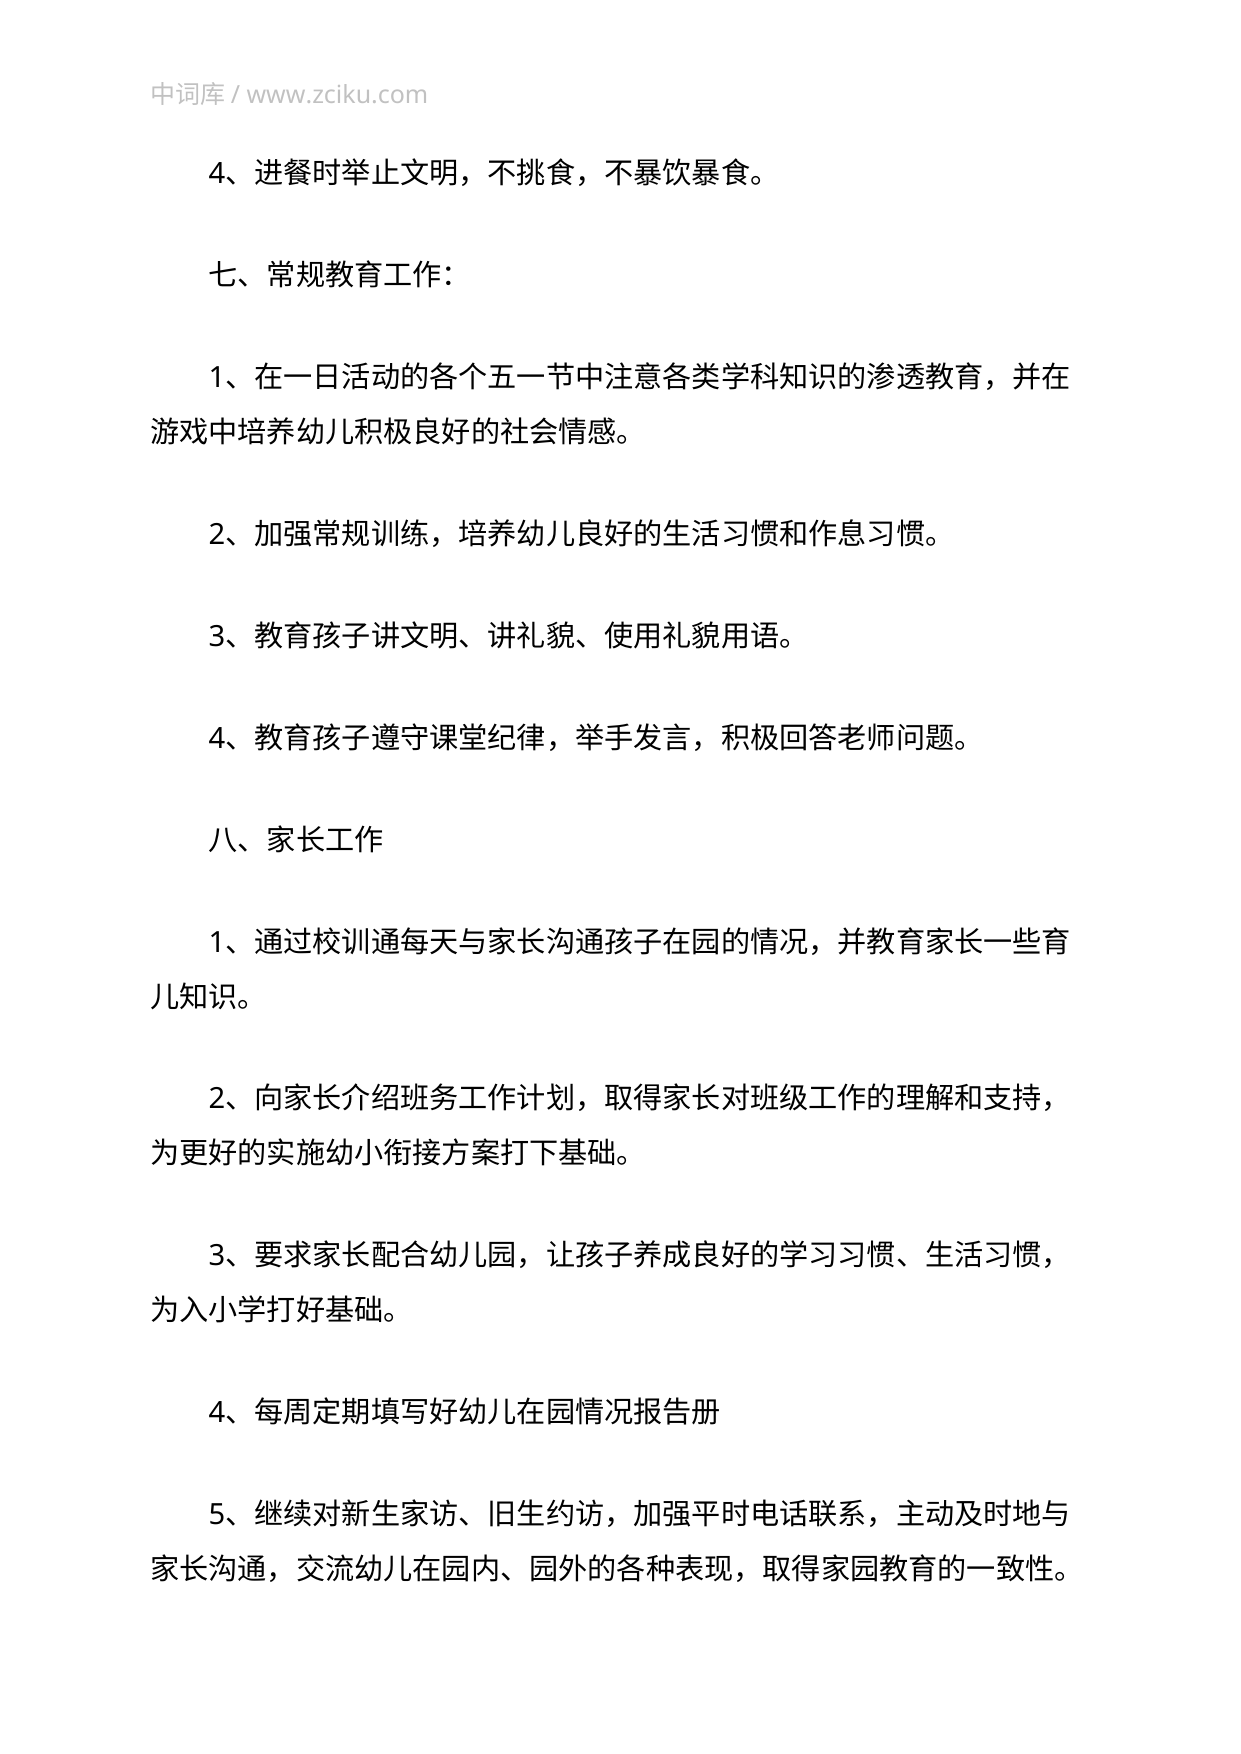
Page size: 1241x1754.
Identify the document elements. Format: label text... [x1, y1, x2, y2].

text 八、家长工作 [150, 816, 1090, 859]
text 1、在一日活动的各个五一节中注意各类学科知识的渗透教育，并在游戏中培养幼儿积极良好的社会情感。 [150, 354, 1090, 451]
text 4、每周定期填写好幼儿在园情况报告册 [150, 1388, 1090, 1431]
text 2、向家长介绍班务工作计划，取得家长对班级工作的理解和支持，为更好的实施幼小衔接方案打下基础。 [150, 1075, 1090, 1172]
text 2、加强常规训练，培养幼儿良好的生活习惯和作息习惯。 [150, 511, 1090, 553]
text 4、进餐时举止文明，不挑食，不暴饮暴食。 [150, 150, 1090, 192]
text 1、通过校训通每天与家长沟通孩子在园的情况，并教育家长一些育儿知识。 [150, 918, 1090, 1016]
text 七、常规教育工作： [150, 252, 1090, 294]
text 3、教育孩子讲文明、讲礼貌、使用礼貌用语。 [150, 612, 1090, 655]
text 4、教育孩子遵守课堂纪律，举手发言，积极回答老师问题。 [150, 714, 1090, 757]
text 3、要求家长配合幼儿园，让孩子养成良好的学习习惯、生活习惯，为入小学打好基础。 [150, 1232, 1090, 1329]
text 5、继续对新生家访、旧生约访，加强平时电话联系，主动及时地与家长沟通，交流幼儿在园内、园外的各种表现，取得家园教育的一致性。 [150, 1491, 1090, 1588]
